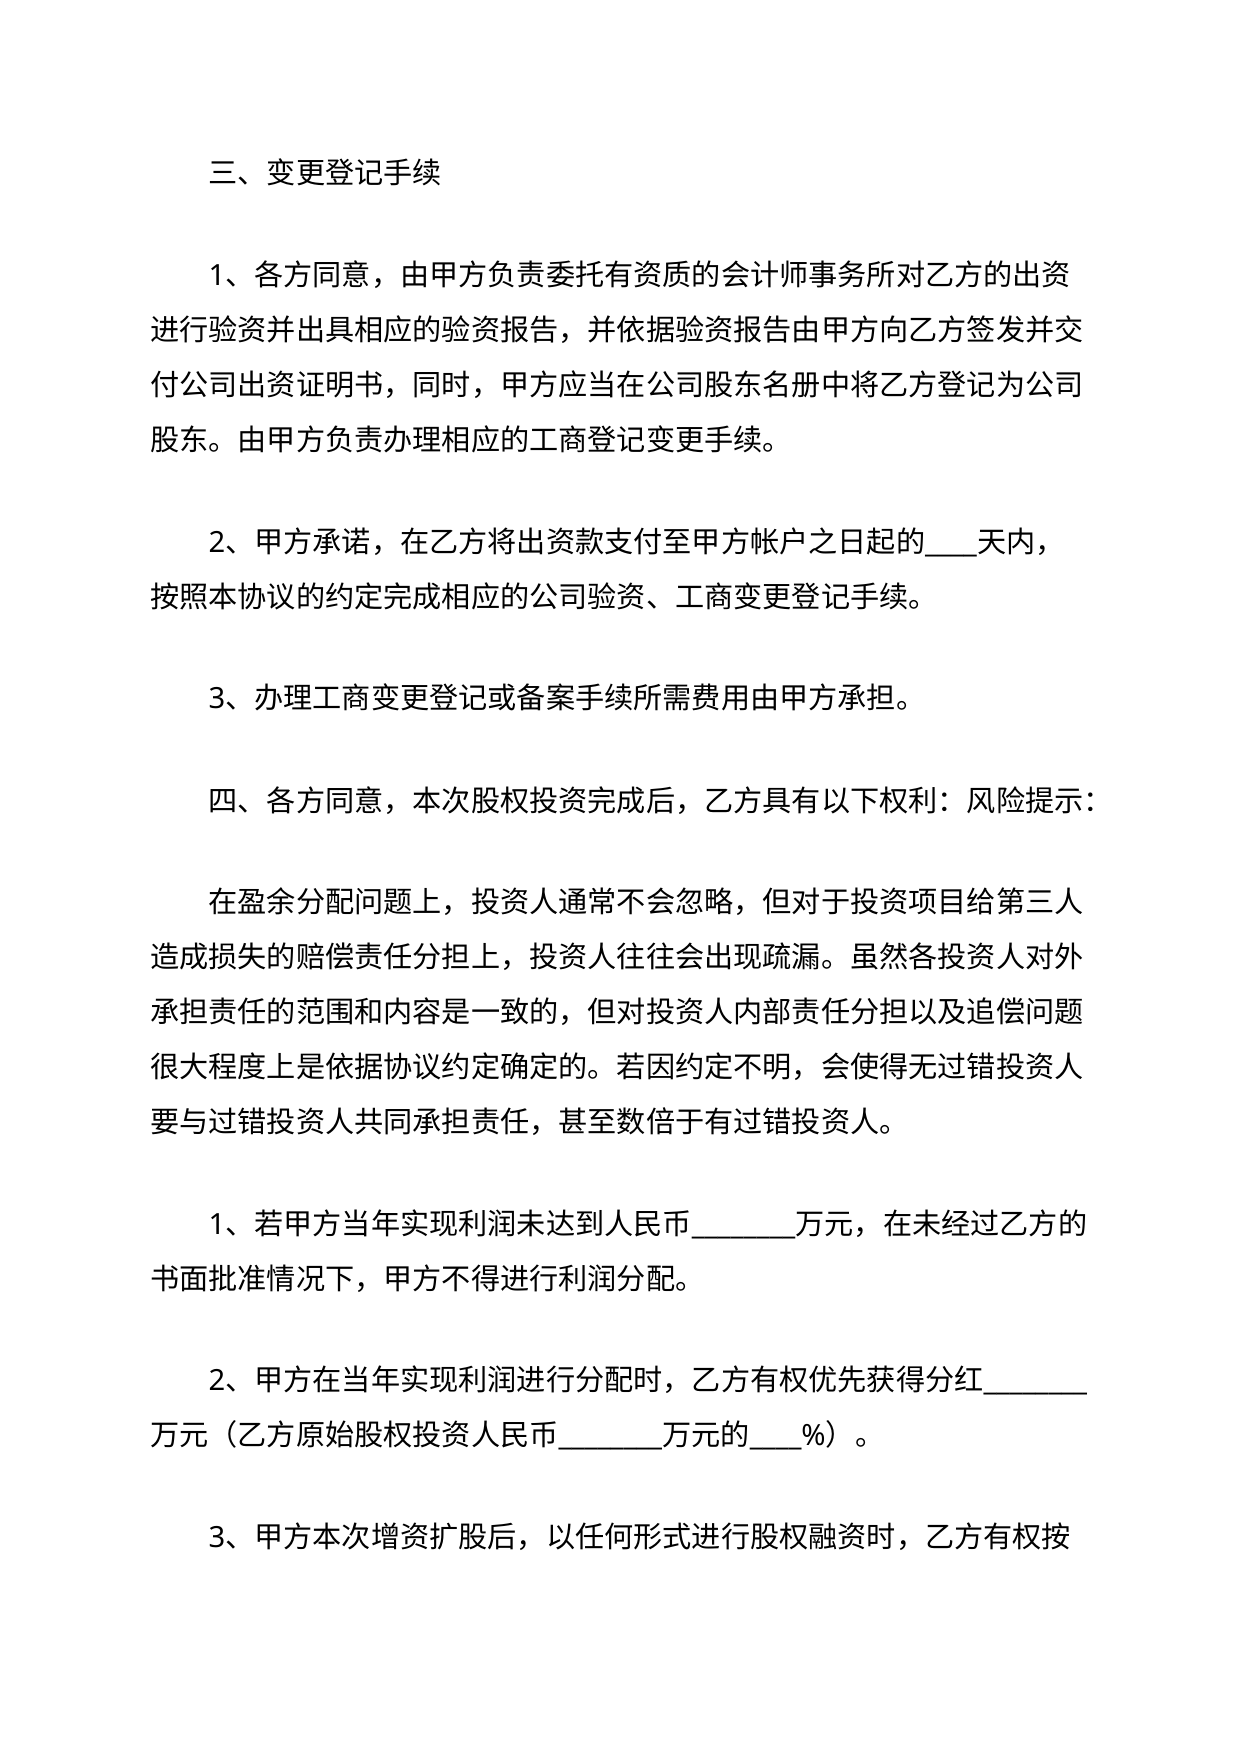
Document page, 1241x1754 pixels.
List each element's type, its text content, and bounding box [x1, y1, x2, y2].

text 2、甲方承诺，在乙方将出资款支付至甲方帐户之日起的____天内，按照本协议的约定完成相应的公司验资、工商变更登记手续。 [150, 518, 1090, 616]
text 在盈余分配问题上，投资人通常不会忽略，但对于投资项目给第三人造成损失的赔偿责任分担上，投资人往往会出现疏漏。虽然各投资人对外承担责任的范围和内容是一致的，但对投资人内部责任分担以及追偿问题很大程度上是依据协议约定确定的。若因约定不明，会使得无过错投资人要与过错投资人共同承担责任，甚至数倍于有过错投资人。 [150, 879, 1090, 1141]
text 1、若甲方当年实现利润未达到人民币________万元，在未经过乙方的书面批准情况下，甲方不得进行利润分配。 [150, 1200, 1090, 1297]
text 3、办理工商变更登记或备案手续所需费用由甲方承担。 [150, 675, 1090, 717]
text 2、甲方在当年实现利润进行分配时，乙方有权优先获得分红________万元（乙方原始股权投资人民币________万元的____%）。 [150, 1357, 1090, 1454]
text 四、各方同意，本次股权投资完成后，乙方具有以下权利：风险提示： [150, 777, 1090, 819]
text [150, 1514, 1090, 1556]
text 三、变更登记手续 [150, 150, 1090, 192]
text 1、各方同意，由甲方负责委托有资质的会计师事务所对乙方的出资进行验资并出具相应的验资报告，并依据验资报告由甲方向乙方签发并交付公司出资证明书，同时，甲方应当在公司股东名册中将乙方登记为公司股东。由甲方负责办理相应的工商登记变更手续。 [150, 252, 1090, 459]
